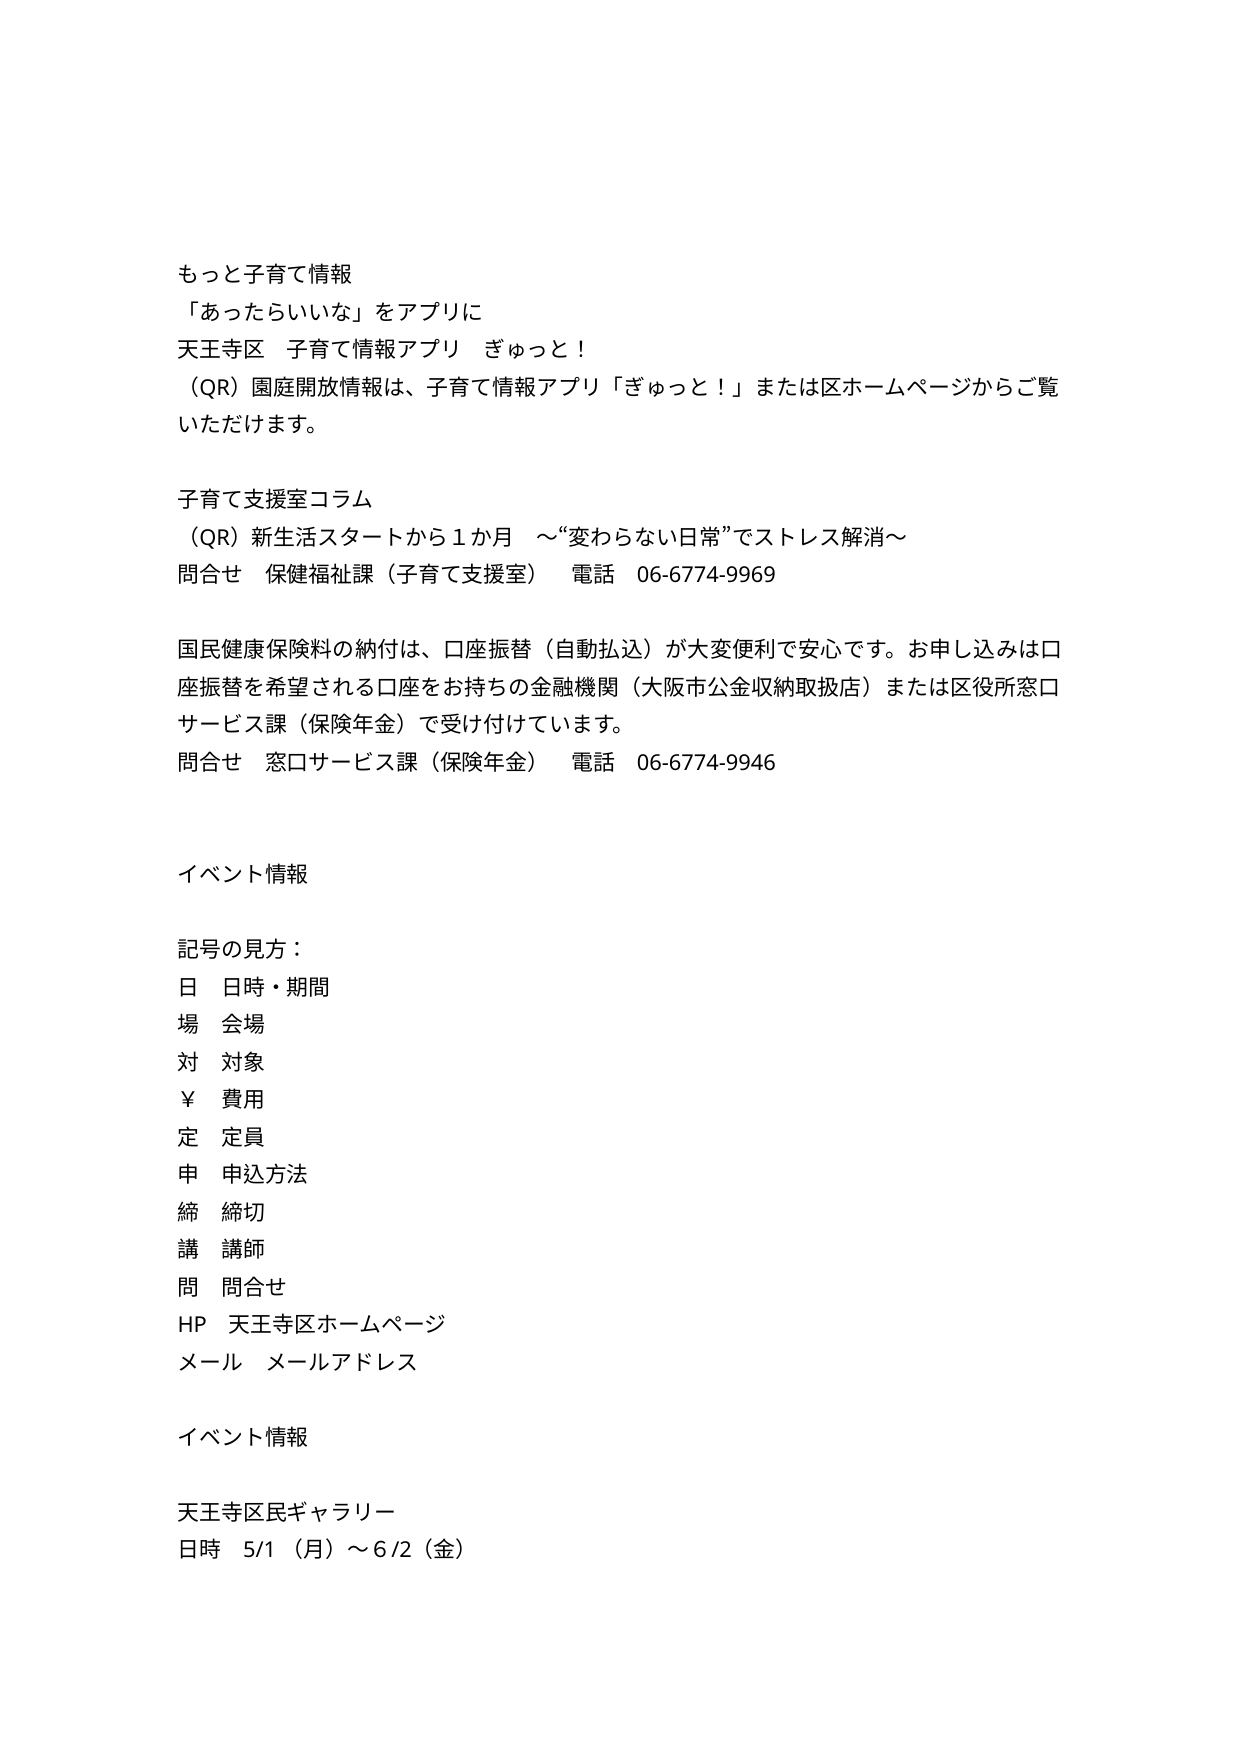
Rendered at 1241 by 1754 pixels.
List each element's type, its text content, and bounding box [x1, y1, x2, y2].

text イベント情報 [177, 1417, 1063, 1454]
text 対 対象 [177, 1042, 1063, 1079]
text 天王寺区 子育て情報アプリ ぎゅっと！ [177, 329, 1063, 367]
text 日 日時・期間 [177, 967, 1063, 1004]
text 問 問合せ [177, 1267, 1063, 1304]
text 日時 5/1 （月）～６/2（金） [177, 1529, 1063, 1567]
text （QR）園庭開放情報は、子育て情報アプリ「ぎゅっと！」または区ホームページからご覧いただけます。 [177, 367, 1063, 442]
text 講 講師 [177, 1229, 1063, 1267]
text 問合せ 窓口サービス課（保険年金） 電話 06-6774-9946 [177, 742, 1063, 779]
text 場 会場 [177, 1004, 1063, 1042]
text メール メールアドレス [177, 1342, 1063, 1379]
text 締 締切 [177, 1192, 1063, 1229]
text （QR）新生活スタートから１か月 ～“変わらない日常”でストレス解消～ [177, 517, 1063, 554]
text HP 天王寺区ホームページ [177, 1304, 1063, 1342]
text イベント情報 [177, 854, 1063, 892]
text 国民健康保険料の納付は、口座振替（自動払込）が大変便利で安心です。お申し込みは口座振替を希望される口座をお持ちの金融機関（大阪市公金収納取扱店）または区役所窓口サービス課（保険年金）で受け付けています。 [177, 629, 1063, 742]
text 定 定員 [177, 1117, 1063, 1154]
text 記号の見方： [177, 929, 1063, 967]
text 問合せ 保健福祉課（子育て支援室） 電話 06-6774-9969 [177, 554, 1063, 592]
text もっと子育て情報 [177, 254, 1063, 292]
text 子育て支援室コラム [177, 479, 1063, 517]
text 「あったらいいな」をアプリに [177, 292, 1063, 329]
text 申 申込方法 [177, 1154, 1063, 1192]
text 天王寺区民ギャラリー [177, 1492, 1063, 1529]
text ￥ 費用 [177, 1079, 1063, 1117]
